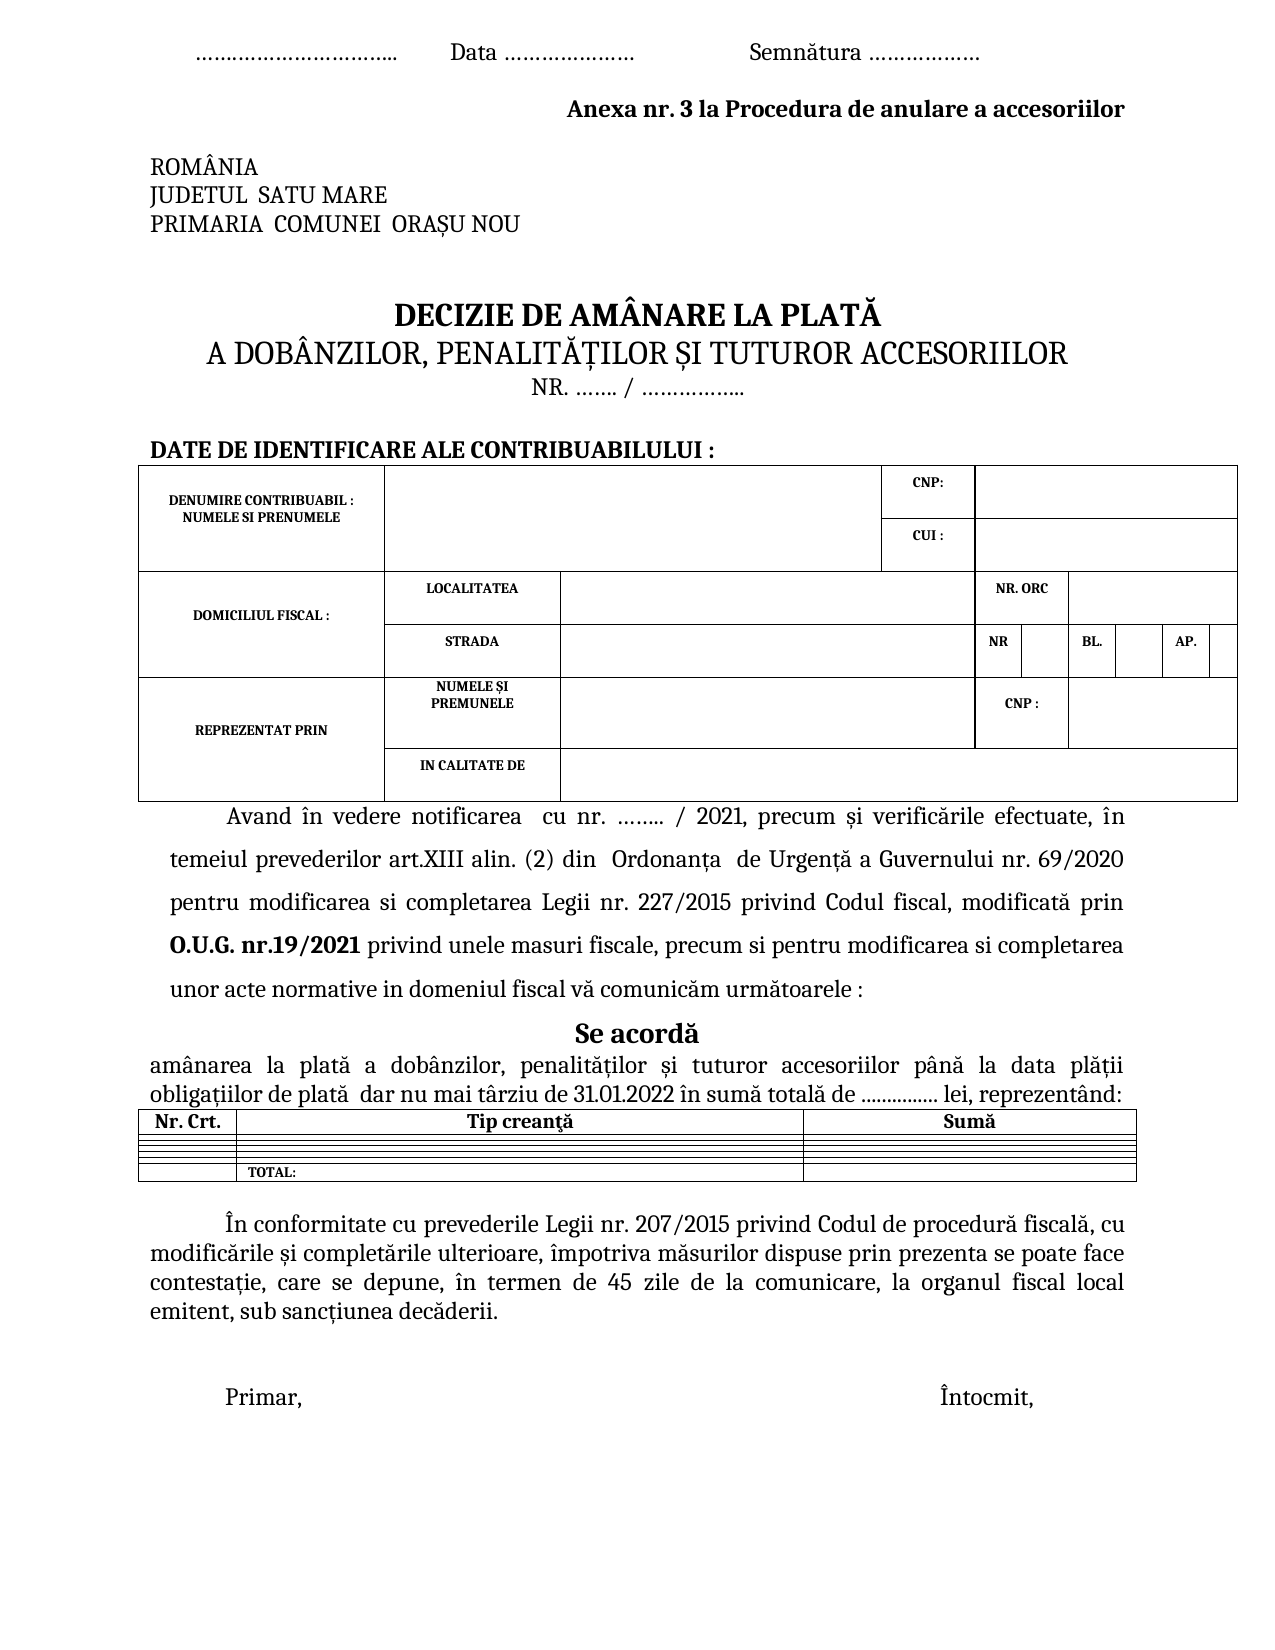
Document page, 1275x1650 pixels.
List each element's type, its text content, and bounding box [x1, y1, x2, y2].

text Avand în vedere notificarea cu nr. …….. / 2021, precum și verificările efectuate, în temeiul prevederilor art.XIII alin. (2) din Ordonanța de Urgență a Guvernului nr. 69/2020 pentru modificarea si completarea Legii nr. 227/2015 privind Codul fiscal, modificată prin O.U.G. nr.19/2021 privind unele masuri fiscale, precum si pentru modificarea si completarea unor acte normative in domeniul fiscal vă comunicăm următoarele : [169, 802, 1125, 1003]
table_header Nr. Crt. [139, 1110, 236, 1134]
table_cell [237, 1135, 803, 1139]
text PRIMARIA COMUNEI ORAȘU NOU [150, 210, 1125, 239]
table_cell [139, 1152, 236, 1157]
table_cell [561, 572, 974, 624]
table_cell [139, 1141, 236, 1145]
table_cell [804, 1164, 1136, 1181]
text …….…………………….. Data ………………… Semnătura ……………… [150, 37, 1125, 66]
table_header Tip creanţă [237, 1110, 803, 1134]
table_cell CNP : [976, 678, 1068, 748]
table_cell [237, 1152, 803, 1157]
text ROMÂNIA [150, 152, 1125, 181]
text DECIZIE DE AMÂNARE LA PLATĂ [150, 296, 1125, 334]
table_cell [237, 1146, 803, 1151]
table_cell [561, 678, 974, 748]
table_cell DOMICILIUL FISCAL : [139, 572, 384, 677]
table_cell AP. [1163, 625, 1209, 677]
table_cell [1210, 625, 1237, 677]
table_cell TOTAL: [237, 1164, 803, 1181]
table_cell [237, 1158, 803, 1163]
table_header CNP: [882, 466, 974, 518]
table_header [976, 466, 1237, 518]
table_cell NUMELE ȘI PREMUNELE [385, 678, 560, 748]
text În conformitate cu prevederile Legii nr. 207/2015 privind Codul de procedură fiscală, cu modificările și completările ulterioare, împotriva măsurilor dispuse prin prezenta se poate face contestație, care se depune, în termen de 45 zile de la comunicare, la organul fiscal local emitent, sub sancțiunea decăderii. [150, 1210, 1125, 1325]
table_header DENUMIRE CONTRIBUABIL : NUMELE SI PRENUMELE [139, 466, 384, 571]
text Anexa nr. 3 la Procedura de anulare a accesoriilor [337, 95, 1125, 124]
table_cell [1116, 625, 1162, 677]
table_cell LOCALITATEA [385, 572, 560, 624]
table_cell IN CALITATE DE [385, 749, 560, 801]
table_cell [1069, 572, 1237, 624]
table_cell NR. ORC [976, 572, 1068, 624]
text NR. ……. / …………….. [150, 373, 1125, 402]
table_cell [804, 1135, 1136, 1139]
table_cell [139, 1146, 236, 1151]
text amânarea la plată a dobânzilor, penalităților și tuturor accesoriilor până la data plății obligațiilor de plată dar nu mai târziu de 31.01.2022 în sumă totală de ............... lei, reprezentând: [150, 1051, 1125, 1109]
table_cell [804, 1158, 1136, 1163]
table_cell [1022, 625, 1068, 677]
text JUDETUL SATU MARE [150, 181, 1125, 210]
table_cell [804, 1146, 1136, 1151]
table_cell [561, 625, 974, 677]
table_cell REPREZENTAT PRIN [139, 678, 384, 801]
table_cell [976, 519, 1237, 571]
table_cell STRADA [385, 625, 560, 677]
table_cell [561, 749, 1237, 801]
text Primar, Întocmit, [150, 1383, 1125, 1412]
table_cell [1069, 678, 1237, 748]
table_cell CUI : [882, 519, 974, 571]
table_header Sumă [804, 1110, 1136, 1134]
table_cell [804, 1141, 1136, 1145]
table_header [385, 466, 881, 571]
text Se acordă [150, 1018, 1125, 1051]
text DATE DE IDENTIFICARE ALE CONTRIBUABILULUI : [150, 436, 1125, 464]
table_cell [139, 1135, 236, 1139]
table_cell [139, 1158, 236, 1163]
table_cell NR [976, 625, 1021, 677]
table_cell [804, 1152, 1136, 1157]
table_cell [139, 1164, 236, 1181]
text A DOBÂNZILOR, PENALITĂȚILOR ȘI TUTUROR ACCESORIILOR [150, 334, 1125, 373]
table_cell BL. [1069, 625, 1115, 677]
table_cell [237, 1141, 803, 1145]
